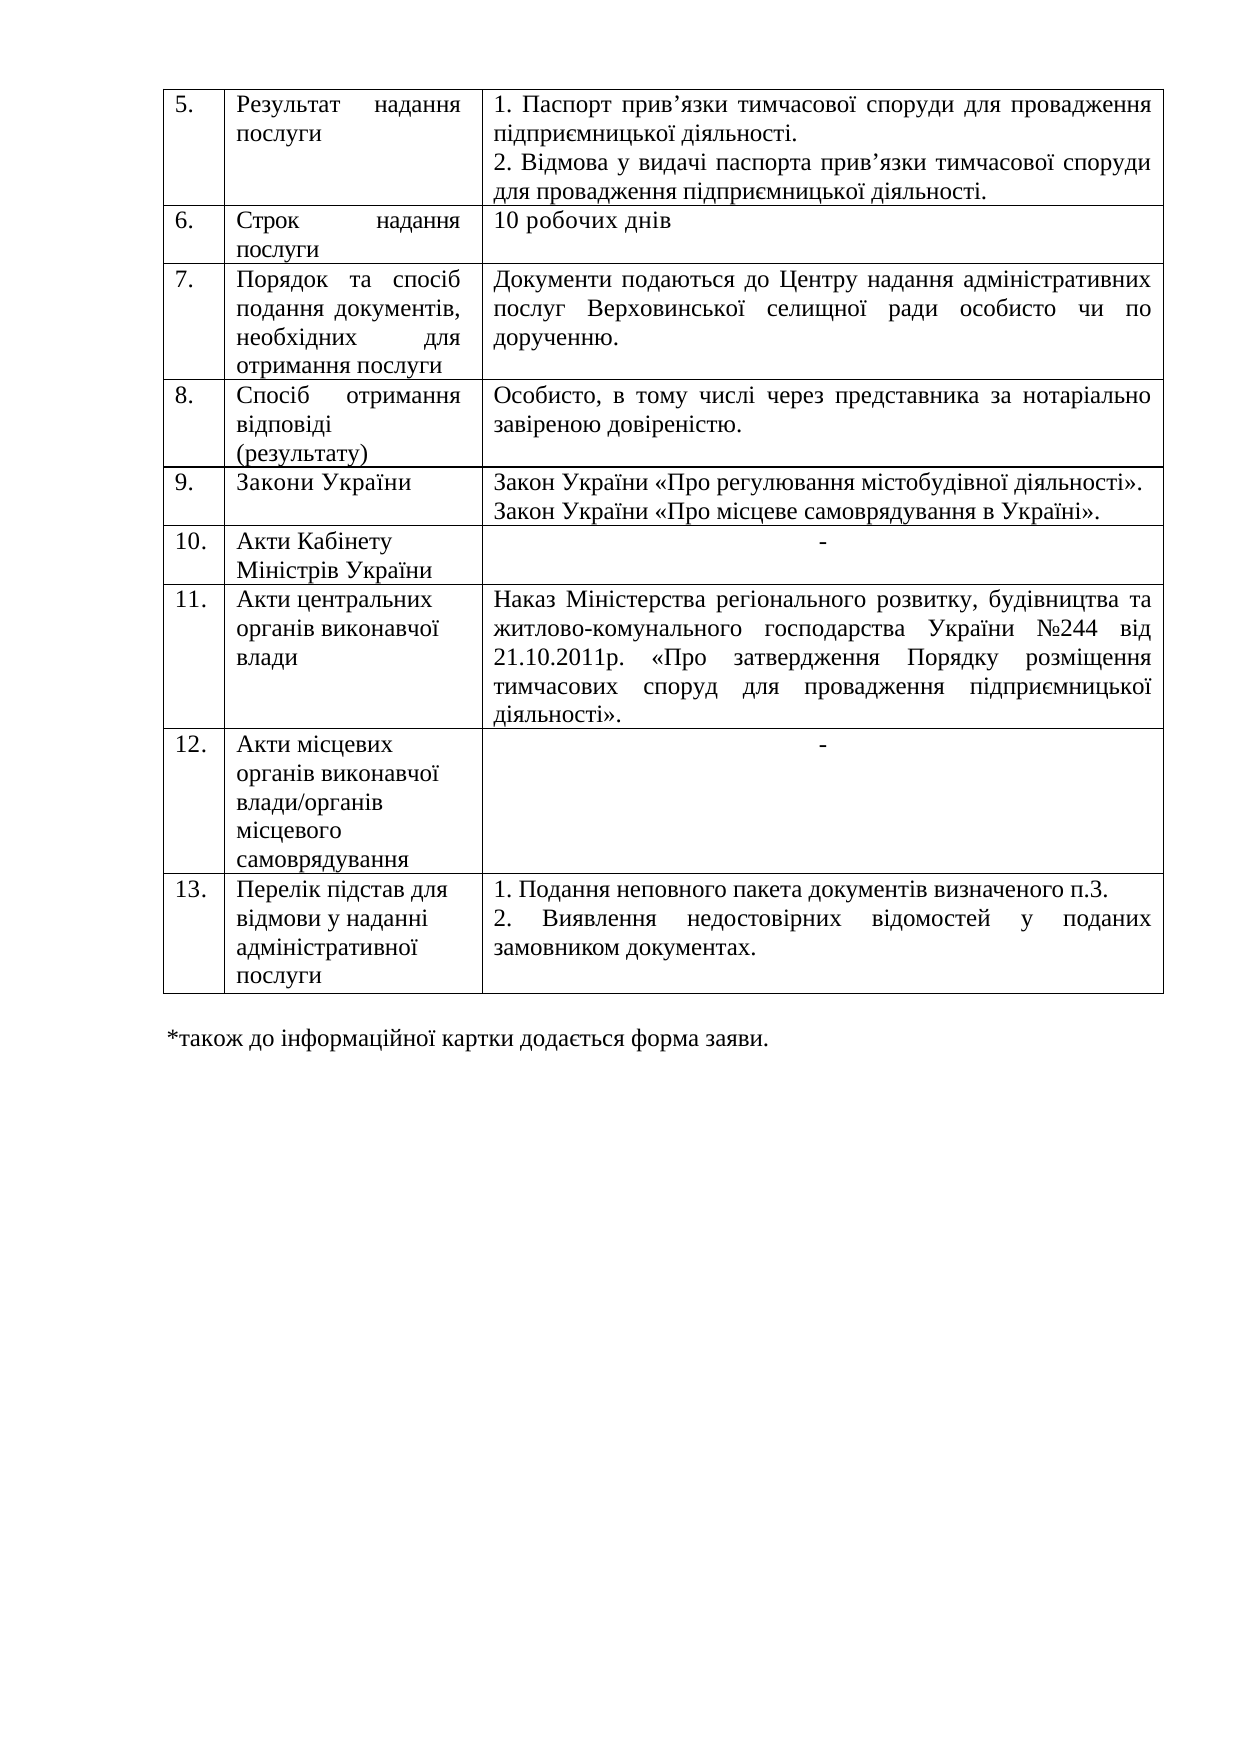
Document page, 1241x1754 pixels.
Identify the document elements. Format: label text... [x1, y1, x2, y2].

table_cell Закон України «Про регулювання містобудівної діяльності». Закон України «Про місцеве самоврядування в Україні». [483, 468, 1163, 525]
table_cell Строк надання послуги [225, 206, 482, 263]
table_cell 6. [164, 206, 224, 263]
table_cell 11. [164, 585, 224, 728]
table_cell Акти місцевих органів виконавчої влади/органів місцевого самоврядування [225, 729, 482, 873]
table_cell 8. [164, 380, 224, 466]
table_cell Наказ Міністерства регіонального розвитку, будівництва та житлово-комунального господарства України №244 від 21.10.2011р. «Про затвердження Порядку розміщення тимчасових споруд для провадження підприємницької діяльності». [483, 585, 1163, 728]
table_cell Акти Кабінету Міністрів України [225, 526, 482, 583]
table_cell Закони України [225, 468, 482, 525]
table_cell Акти центральних органів виконавчої влади [225, 585, 482, 728]
table_cell 10. [164, 526, 224, 583]
table_cell Результат надання послуги [225, 90, 482, 204]
table_cell 13. [164, 874, 224, 993]
table_cell 1. Паспорт прив’язки тимчасової споруди для провадження підприємницької діяльності. 2. Відмова у видачі паспорта прив’язки тимчасової споруди для провадження підприємницької діяльності. [483, 90, 1163, 204]
table_cell Порядок та спосіб подання документів, необхідних для отримання послуги [225, 264, 482, 379]
table_cell - [483, 526, 1163, 583]
table_cell Документи подаються до Центру надання адміністративних послуг Верховинської селищної ради особисто чи по дорученню. [483, 264, 1163, 379]
table_cell 7. [164, 264, 224, 379]
table_cell 1. Подання неповного пакета документів визначеного п.3. 2. Виявлення недостовірних відомостей у поданих замовником документах. [483, 874, 1163, 993]
table_cell 5. [164, 90, 224, 204]
table_cell Спосіб отримання відповіді (результату) [225, 380, 482, 466]
text *також до інформаційної картки додається форма заяви. [148, 1023, 1152, 1052]
table_cell Особисто, в тому числі через представника за нотаріально завіреною довіреністю. [483, 380, 1163, 466]
table_cell 12. [164, 729, 224, 873]
table_cell Перелік підстав для відмови у наданні адміністративної послуги [225, 874, 482, 993]
table_cell 9. [164, 468, 224, 525]
table_cell - [483, 729, 1163, 873]
table_cell 10 робочих днів [483, 206, 1163, 263]
